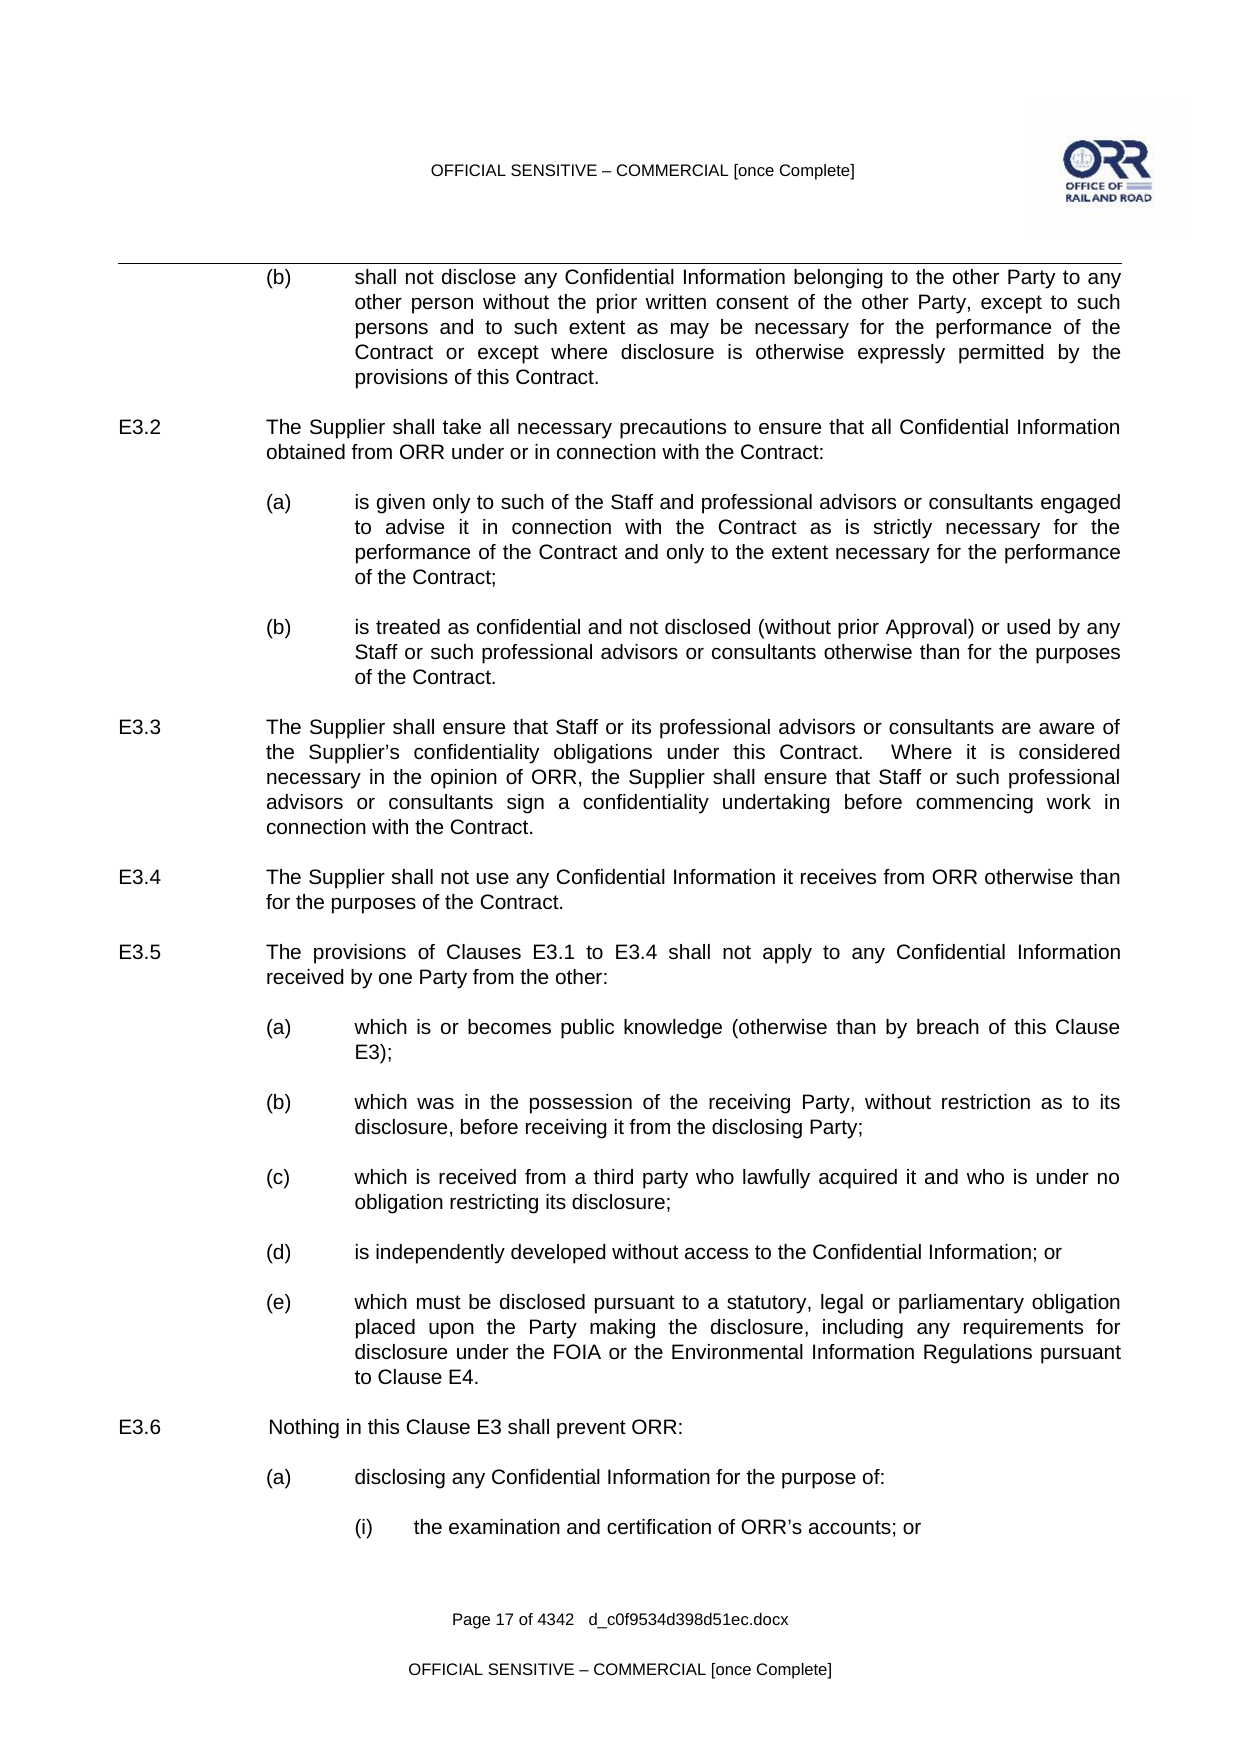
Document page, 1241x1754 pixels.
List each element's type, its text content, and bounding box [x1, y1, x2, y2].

text E3.5 The provisions of Clauses E3.1 to E3.4 shall not apply to any Confidential Information received by one Party from the other: [118, 939, 1122, 989]
text (a) is given only to such of the Staff and professional advisors or consultants engaged to advise it in connection with the Contract as is strictly necessary for the performance of the Contract and only to the extent necessary for the performance of the Contract; [266, 489, 1122, 589]
text (a) which is or becomes public knowledge (otherwise than by breach of this Clause E3); [266, 1014, 1122, 1064]
text (c) which is received from a third party who lawfully acquired it and who is under no obligation restricting its disclosure; [266, 1164, 1122, 1214]
text (b) is treated as confidential and not disclosed (without prior Approval) or used by any Staff or such professional advisors or consultants otherwise than for the purposes of the Contract. [266, 614, 1122, 689]
text (i) the examination and certification of ORR’s accounts; or [354, 1514, 1122, 1539]
text (b) which was in the possession of the receiving Party, without restriction as to its disclosure, before receiving it from the disclosing Party; [266, 1089, 1122, 1139]
text (d) is independently developed without access to the Confidential Information; or [266, 1239, 1122, 1264]
text E3.3 The Supplier shall ensure that Staff or its professional advisors or consultants are aware of the Supplier’s confidentiality obligations under this Contract. Where it is considered necessary in the opinion of ORR, the Supplier shall ensure that Staff or such professional advisors or consultants sign a confidentiality undertaking before commencing work in connection with the Contract. [118, 714, 1122, 839]
text (b) shall not disclose any Confidential Information belonging to the other Party to any other person without the prior written consent of the other Party, except to such persons and to such extent as may be necessary for the performance of the Contract or except where disclosure is otherwise expressly permitted by the provisions of this Contract. [266, 264, 1122, 389]
text E3.6 Nothing in this Clause E3 shall prevent ORR: [118, 1414, 1122, 1439]
text (e) which must be disclosed pursuant to a statutory, legal or parliamentary obligation placed upon the Party making the disclosure, including any requirements for disclosure under the FOIA or the Environmental Information Regulations pursuant to Clause E4. [266, 1289, 1122, 1389]
text (a) disclosing any Confidential Information for the purpose of: [266, 1464, 1122, 1489]
text E3.4 The Supplier shall not use any Confidential Information it receives from ORR otherwise than for the purposes of the Contract. [118, 864, 1122, 914]
picture [1026, 103, 1189, 239]
text E3.2 The Supplier shall take all necessary precautions to ensure that all Confidential Information obtained from ORR under or in connection with the Contract: [118, 414, 1122, 464]
